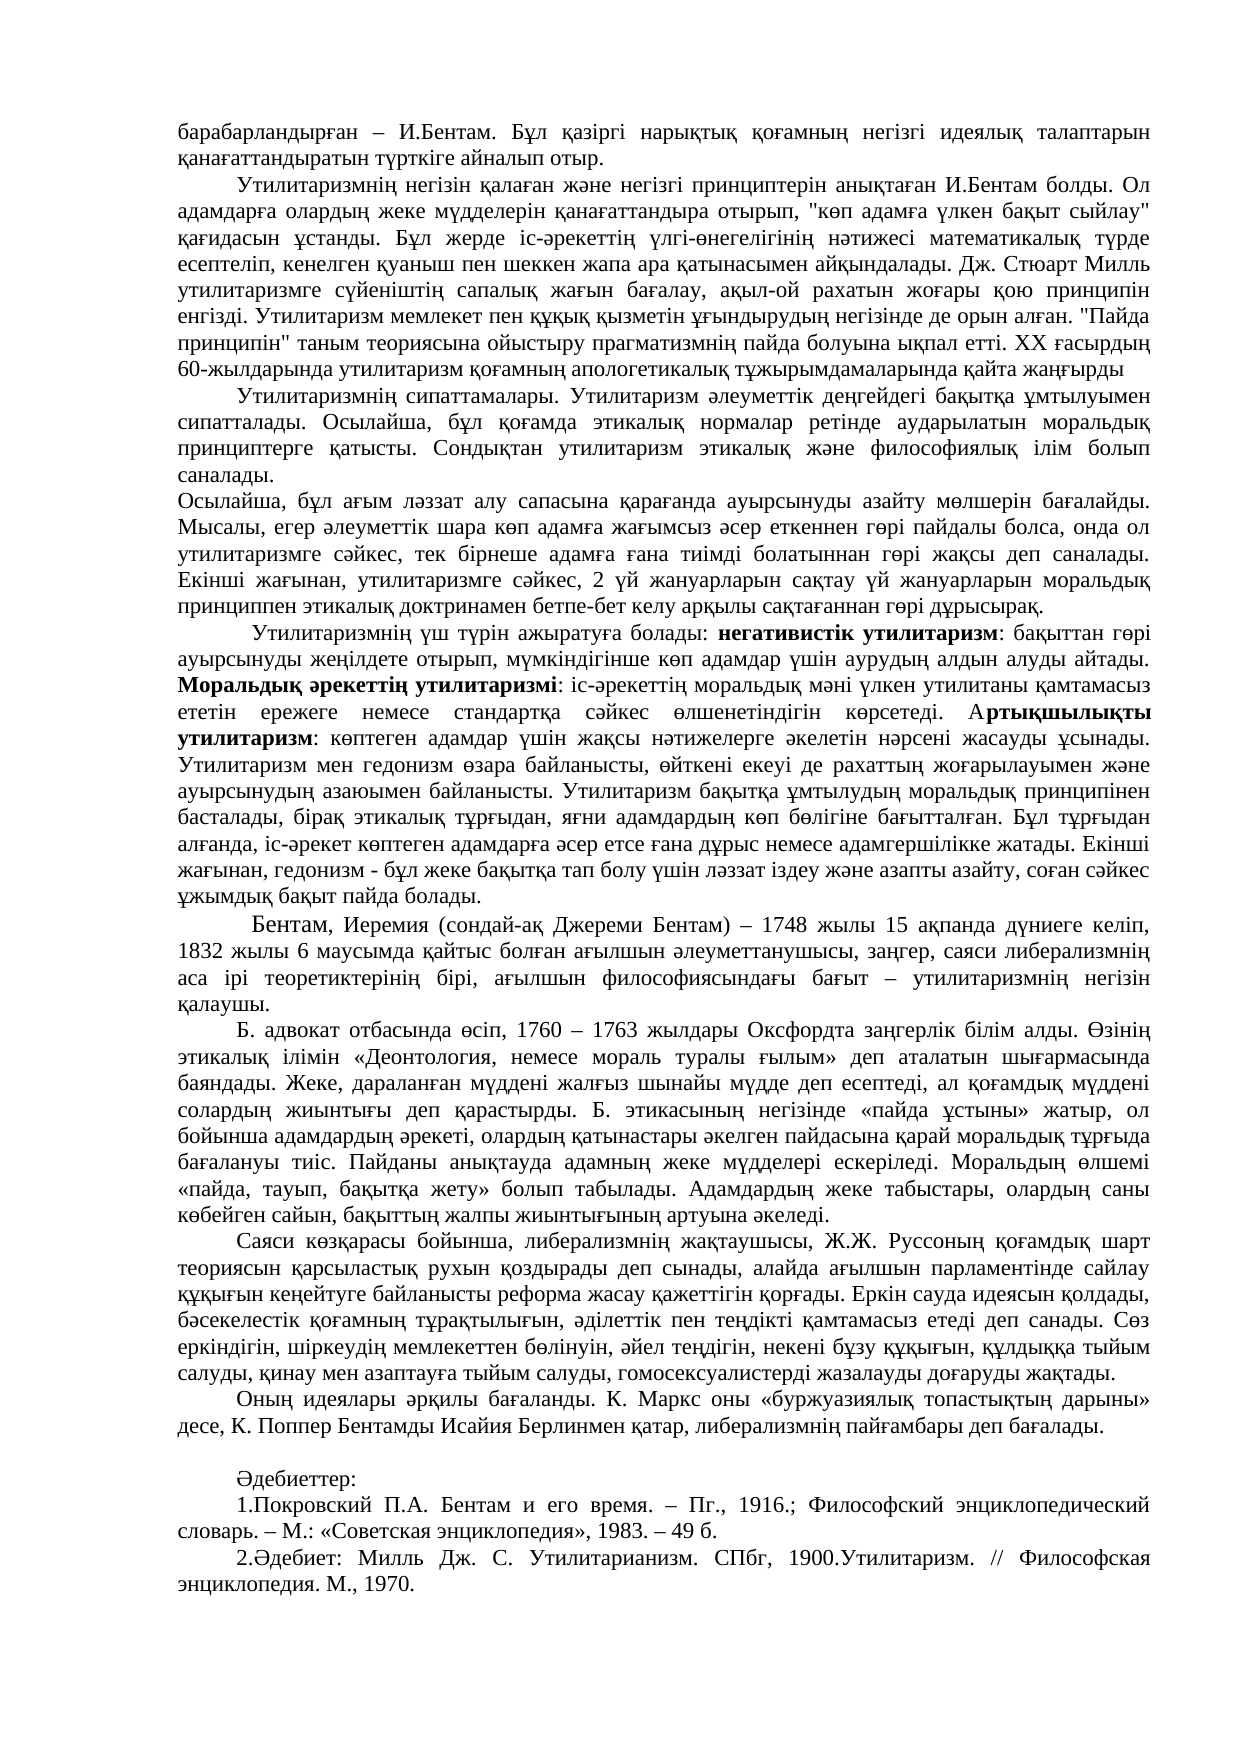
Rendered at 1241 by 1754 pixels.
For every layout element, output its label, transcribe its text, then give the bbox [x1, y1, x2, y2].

text Саяси көзқарасы бойынша, либерализмнің жақтаушысы, Ж.Ж. Руссоның қоғамдық шарт теориясын қарсыластық рухын қоздырады деп сынады, алайда ағылшын парламентінде сайлау құқығын кеңейтуге байланысты реформа жасау қажеттігін қорғады. Еркін сауда идеясын қолдады, бәсекелестік қоғамның тұрақтылығын, әділеттік пен теңдікті қамтамасыз етеді деп санады. Сөз еркіндігін, шіркеудің мемлекеттен бөлінуін, әйел теңдігін, некені бұзу құқығын, құлдыққа тыйым салуды, қинау мен азаптауға тыйым салуды, гомосексуалистерді жазалауды доғаруды жақтады. [177, 1227, 1152, 1386]
text Утилитаризмнің негізін қалаған және негізгі принциптерін анықтаған И.Бентам болды. Ол адамдарға олардың жеке мүдделерін қанағаттандыра отырып, "көп адамға үлкен бақыт сыйлау" қағидасын ұстанды. Бұл жерде іс-әрекеттің үлгі-өнегелігінің нәтижесі математикалық түрде есептеліп, кенелген қуаныш пен шеккен жапа ара қатынасымен айқындалады. Дж. Стюарт Милль утилитаризмге сүйеніштің сапалық жағын бағалау, ақыл-ой рахатын жоғары қою принципін енгізді. Утилитаризм мемлекет пен құқық қызметін ұғындырудың негізінде де орын алған. "Пайда принципін" таным теориясына ойыстыру прагматизмнің пайда болуына ықпал етті. XX ғасырдың 60-жылдарында утилитаризм қоғамның апологетикалық тұжырымдамаларында қайта жаңғырды [177, 171, 1152, 382]
text Бентам, Иеремия (сондай-ақ Джереми Бентам) – 1748 жылы 15 ақпанда дүниеге келіп, 1832 жылы 6 маусымда қайтыс болған ағылшын әлеуметтанушысы, заңгер, саяси либерализмнің аса ірі теоретиктерінің бірі, ағылшын философиясындағы бағыт – утилитаризмнің негізін қалаушы. [177, 909, 1152, 1017]
text Б. адвокат отбасында өсіп, 1760 – 1763 жылдары Оксфордта заңгерлік білім алды. Өзінің этикалық ілімін «Деонтология, немесе мораль туралы ғылым» деп аталатын шығармасында баяндады. Жеке, дараланған мүддені жалғыз шынайы мүдде деп есептеді, ал қоғамдық мүддені солардың жиынтығы деп қарастырды. Б. этикасының негізінде «пайда ұстыны» жатыр, ол бойынша адамдардың әрекеті, олардың қатынастары әкелген пайдасына қарай моральдық тұрғыда бағалануы тиіс. Пайданы анықтауда адамның жеке мүдделері ескеріледі. Моральдың өлшемі «пайда, тауып, бақытқа жету» болып табылады. Адамдардың жеке табыстары, олардың саны көбейген сайын, бақыттың жалпы жиынтығының артуына әкеледі. [177, 1017, 1152, 1227]
text 1.Покровский П.А. Бентам и его время. – Пг., 1916.; Философский энциклопедический словарь. – М.: «Советская энциклопедия», 1983. – 49 б. [177, 1491, 1152, 1544]
text 2.Әдебиет: Милль Дж. С. Утилитарианизм. СПбг, 1900.Утилитаризм. // Философская энциклопедия. М., 1970. [177, 1544, 1152, 1596]
text Әдебиеттер: [177, 1464, 1152, 1491]
text Утилитаризмнің үш түрін ажыратуға болады: негативистік утилитаризм: бақыттан гөрі ауырсынуды жеңілдете отырып, мүмкіндігінше көп адамдар үшін аурудың алдын алуды айтады. Моральдық әрекеттің утилитаризмі: іс-әрекеттің моральдық мәні үлкен утилитаны қамтамасыз ететін ережеге немесе стандартқа сәйкес өлшенетіндігін көрсетеді. Артықшылықты утилитаризм: көптеген адамдар үшін жақсы нәтижелерге әкелетін нәрсені жасауды ұсынады. Утилитаризм мен гедонизм өзара байланысты, өйткені екеуі де рахаттың жоғарылауымен және ауырсынудың азаюымен байланысты. Утилитаризм бақытқа ұмтылудың моральдық принципінен басталады, бірақ этикалық тұрғыдан, яғни адамдардың көп бөлігіне бағытталған. Бұл тұрғыдан алғанда, іс-әрекет көптеген адамдарға әсер етсе ғана дұрыс немесе адамгершілікке жатады. Екінші жағынан, гедонизм - бұл жеке бақытқа тап болу үшін ләззат іздеу және азапты азайту, соған сәйкес ұжымдық бақыт пайда болады. [177, 619, 1152, 909]
text Оның идеялары әрқилы бағаланды. К. Маркс оны «буржуазиялық топастықтың дарыны» десе, К. Поппер Бентамды Исайия Берлинмен қатар, либерализмнің пайғамбары деп бағалады. [177, 1386, 1152, 1438]
subtitle Утилитаризмнің сипаттамалары. Утилитаризм әлеуметтік деңгейдегі бақытқа ұмтылуымен сипатталады. Осылайша, бұл қоғамда этикалық нормалар ретінде аударылатын моральдық принциптерге қатысты. Сондықтан утилитаризм этикалық және философиялық ілім болып саналады. [177, 382, 1152, 487]
text Осылайша, бұл ағым ләззат алу сапасына қарағанда ауырсынуды азайту мөлшерін бағалайды. Мысалы, егер әлеуметтік шара көп адамға жағымсыз әсер еткеннен гөрі пайдалы болса, онда ол утилитаризмге сәйкес, тек бірнеше адамға ғана тиімді болатыннан гөрі жақсы деп саналады. Екінші жағынан, утилитаризмге сәйкес, 2 үй жануарларын сақтау үй жануарларын моральдық принциппен этикалық доктринамен бетпе-бет келу арқылы сақтағаннан гөрі дұрысырақ. [177, 487, 1152, 619]
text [177, 118, 1152, 171]
